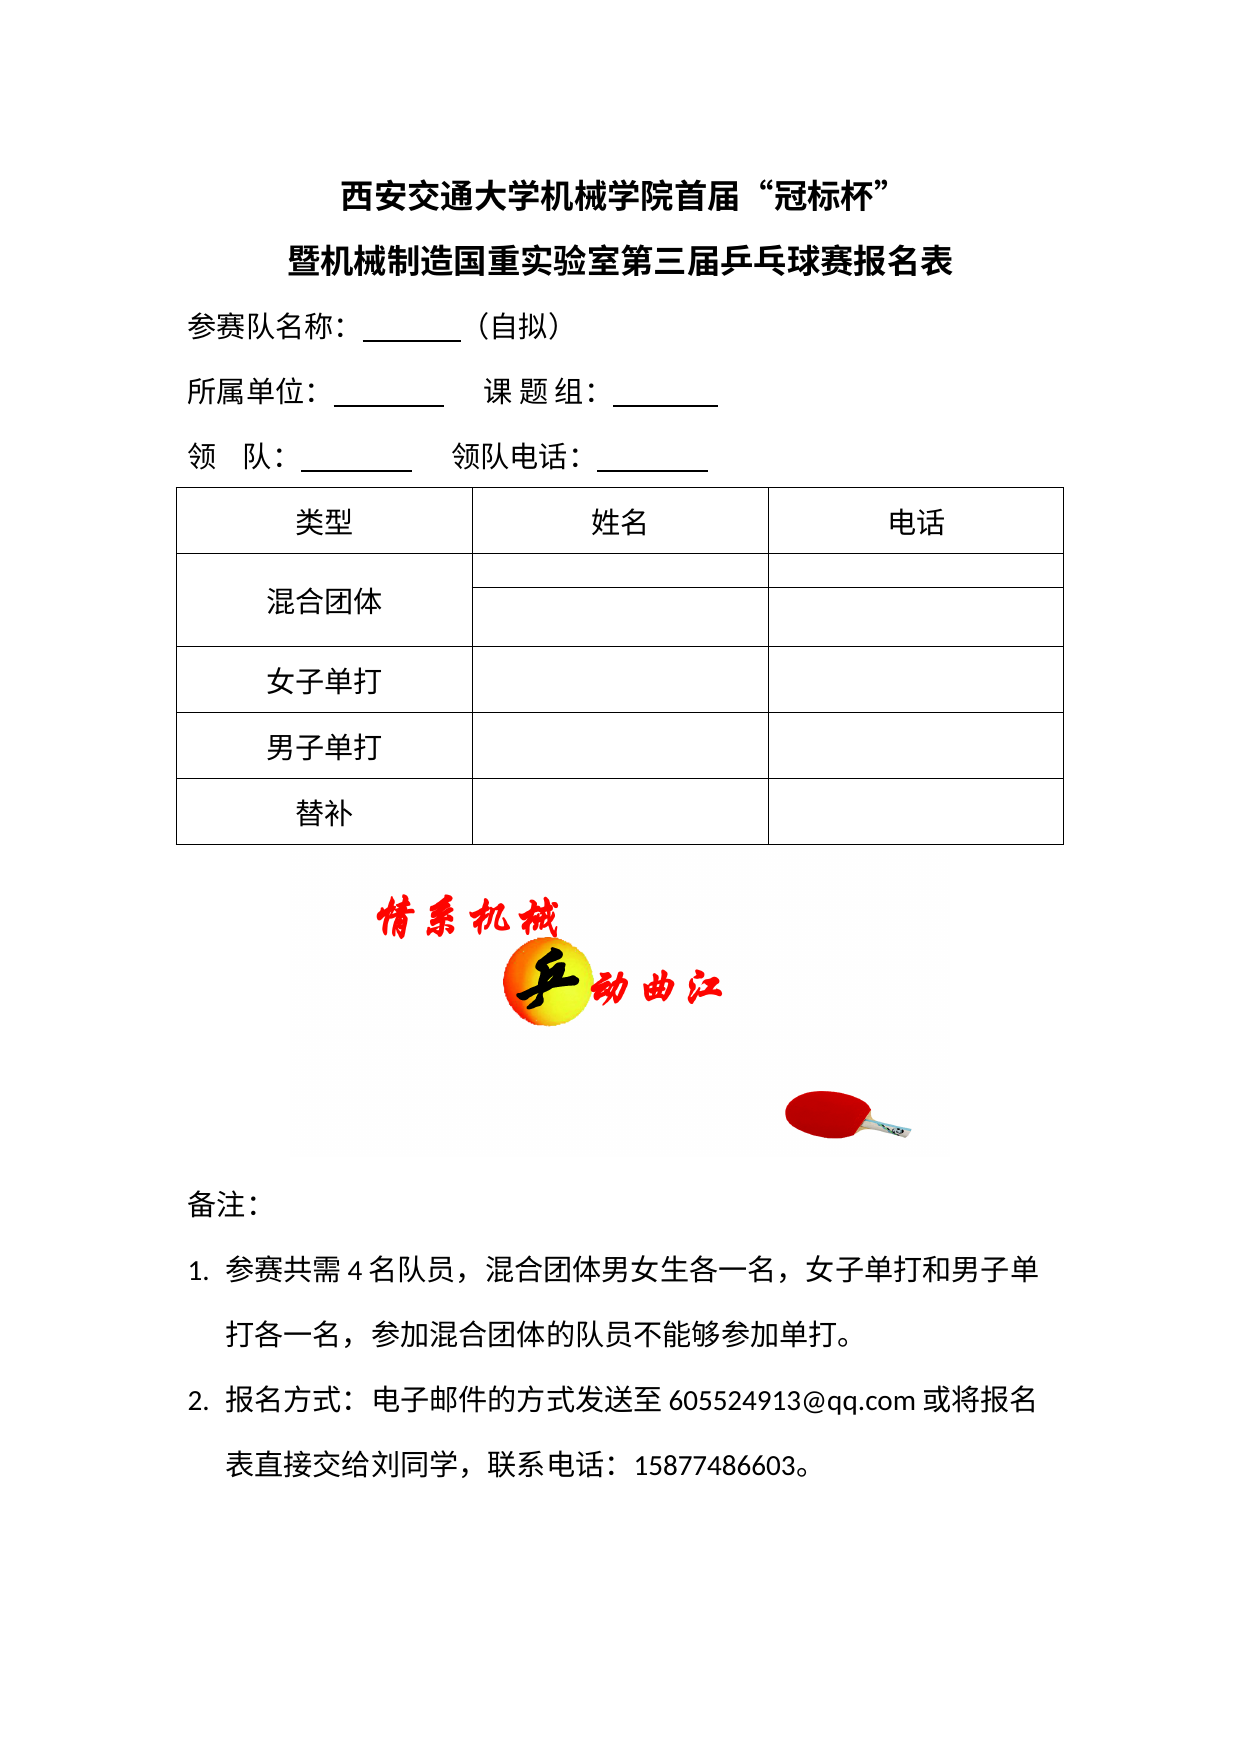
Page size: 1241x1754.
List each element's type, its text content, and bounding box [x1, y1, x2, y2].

text 领 队： 领队电话： [187, 422, 1053, 487]
table_cell [473, 647, 768, 712]
table_cell [769, 779, 1063, 844]
table_cell [769, 713, 1063, 778]
list 报名方式：电子邮件的方式发送至605524913@qq.com或将报名表直接交给刘同学，联系电话：15877486603。 [187, 1365, 1053, 1495]
table_cell 女子单打 [177, 647, 472, 712]
table_cell [473, 554, 768, 587]
table_cell [473, 588, 768, 646]
table_cell [473, 713, 768, 778]
text 所属单位： 课 题 组： [187, 357, 1053, 422]
list 参赛共需4名队员，混合团体男女生各一名，女子单打和男子单打各一名，参加混合团体的队员不能够参加单打。 [187, 1235, 1053, 1365]
text 参赛队名称： （自拟） [187, 292, 1053, 357]
table_cell [473, 779, 768, 844]
table_cell [769, 554, 1063, 587]
table_cell 替补 [177, 779, 472, 844]
text 备注： [187, 1170, 1053, 1235]
table_header 姓名 [473, 488, 768, 553]
table_header 电话 [769, 488, 1063, 553]
table_cell [769, 647, 1063, 712]
text 暨机械制造国重实验室第三届乒乓球赛报名表 [187, 227, 1053, 292]
picture [289, 845, 951, 1157]
table_cell 混合团体 [177, 554, 472, 646]
table_cell 男子单打 [177, 713, 472, 778]
table_cell [769, 588, 1063, 646]
text 西安交通大学机械学院首届“冠标杯” [187, 162, 1053, 227]
table_header 类型 [177, 488, 472, 553]
